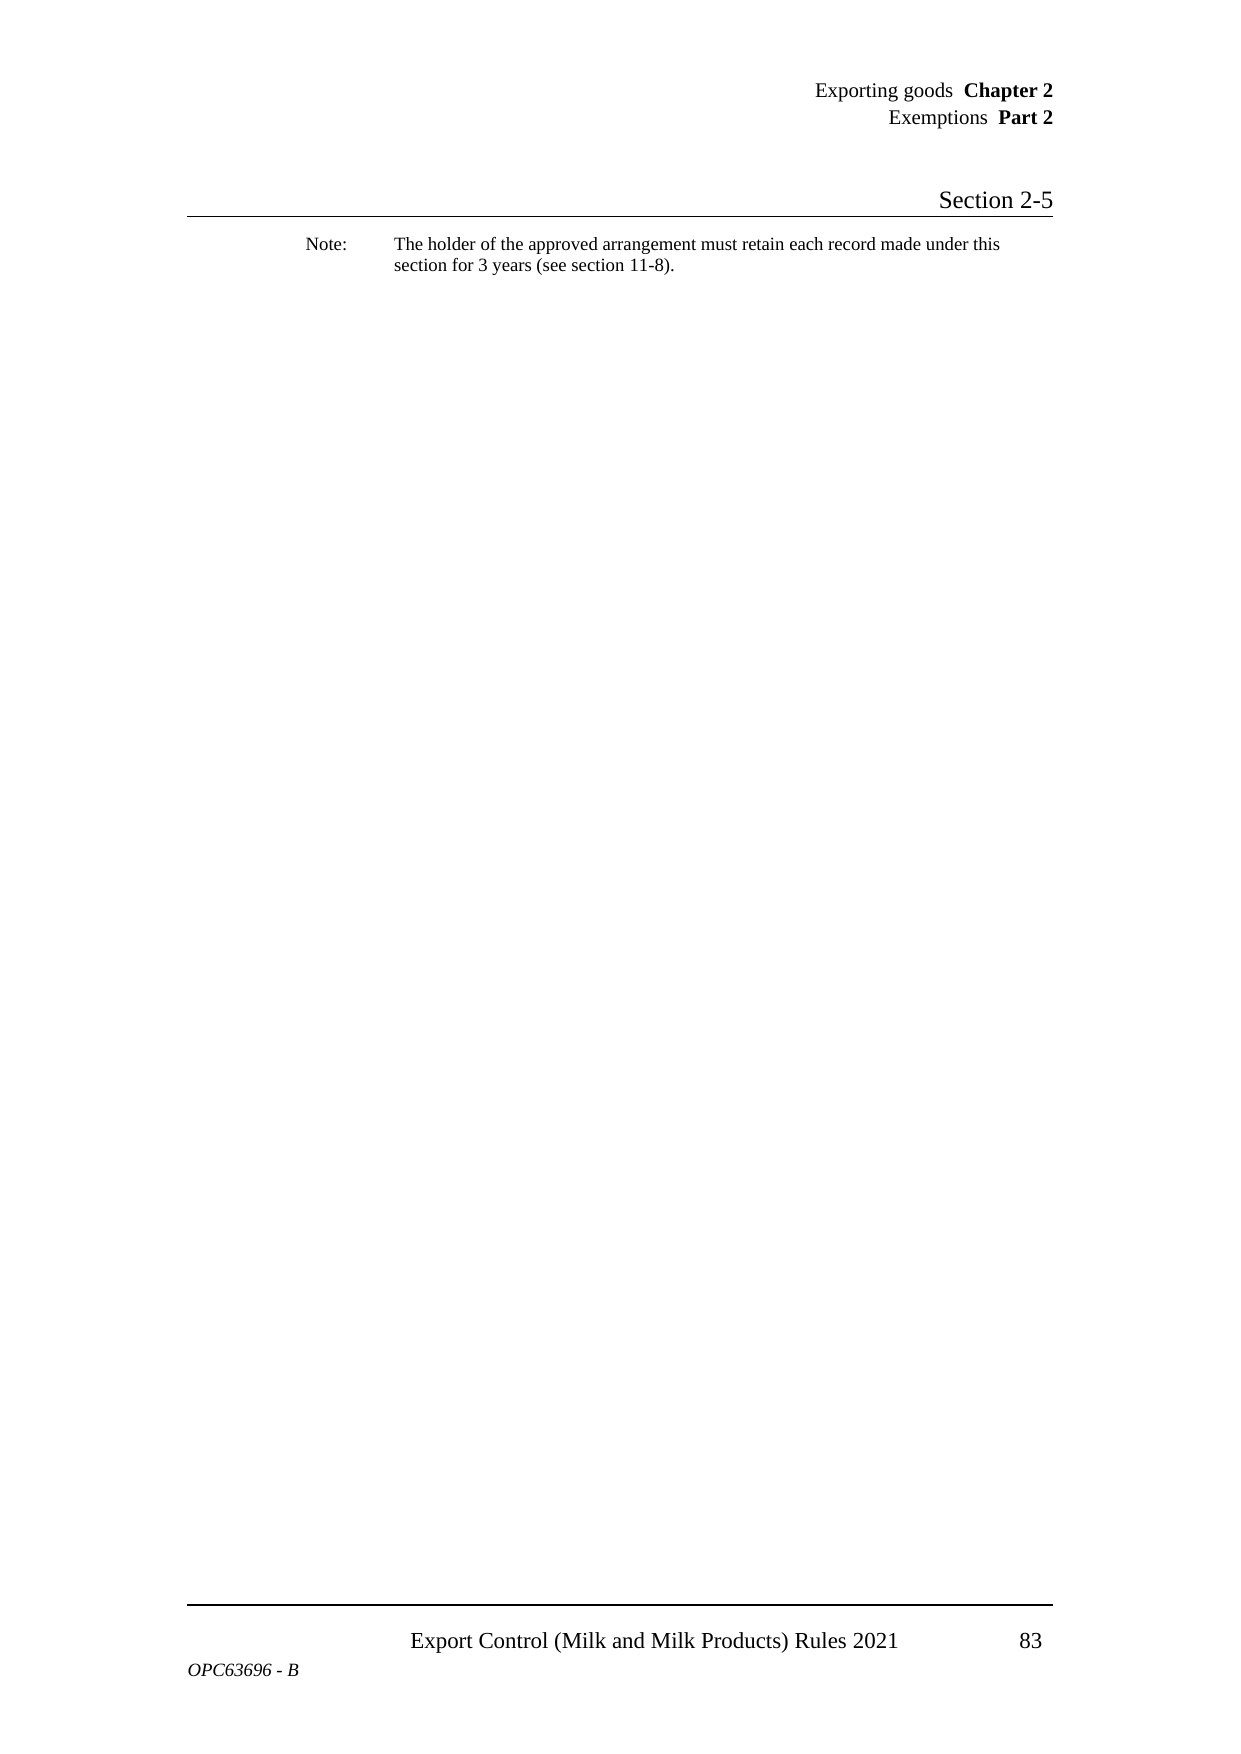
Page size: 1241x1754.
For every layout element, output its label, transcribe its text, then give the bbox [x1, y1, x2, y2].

text Note: The holder of the approved arrangement must retain each record made under this section for 3 years (see section 11-8). [305, 233, 1053, 276]
